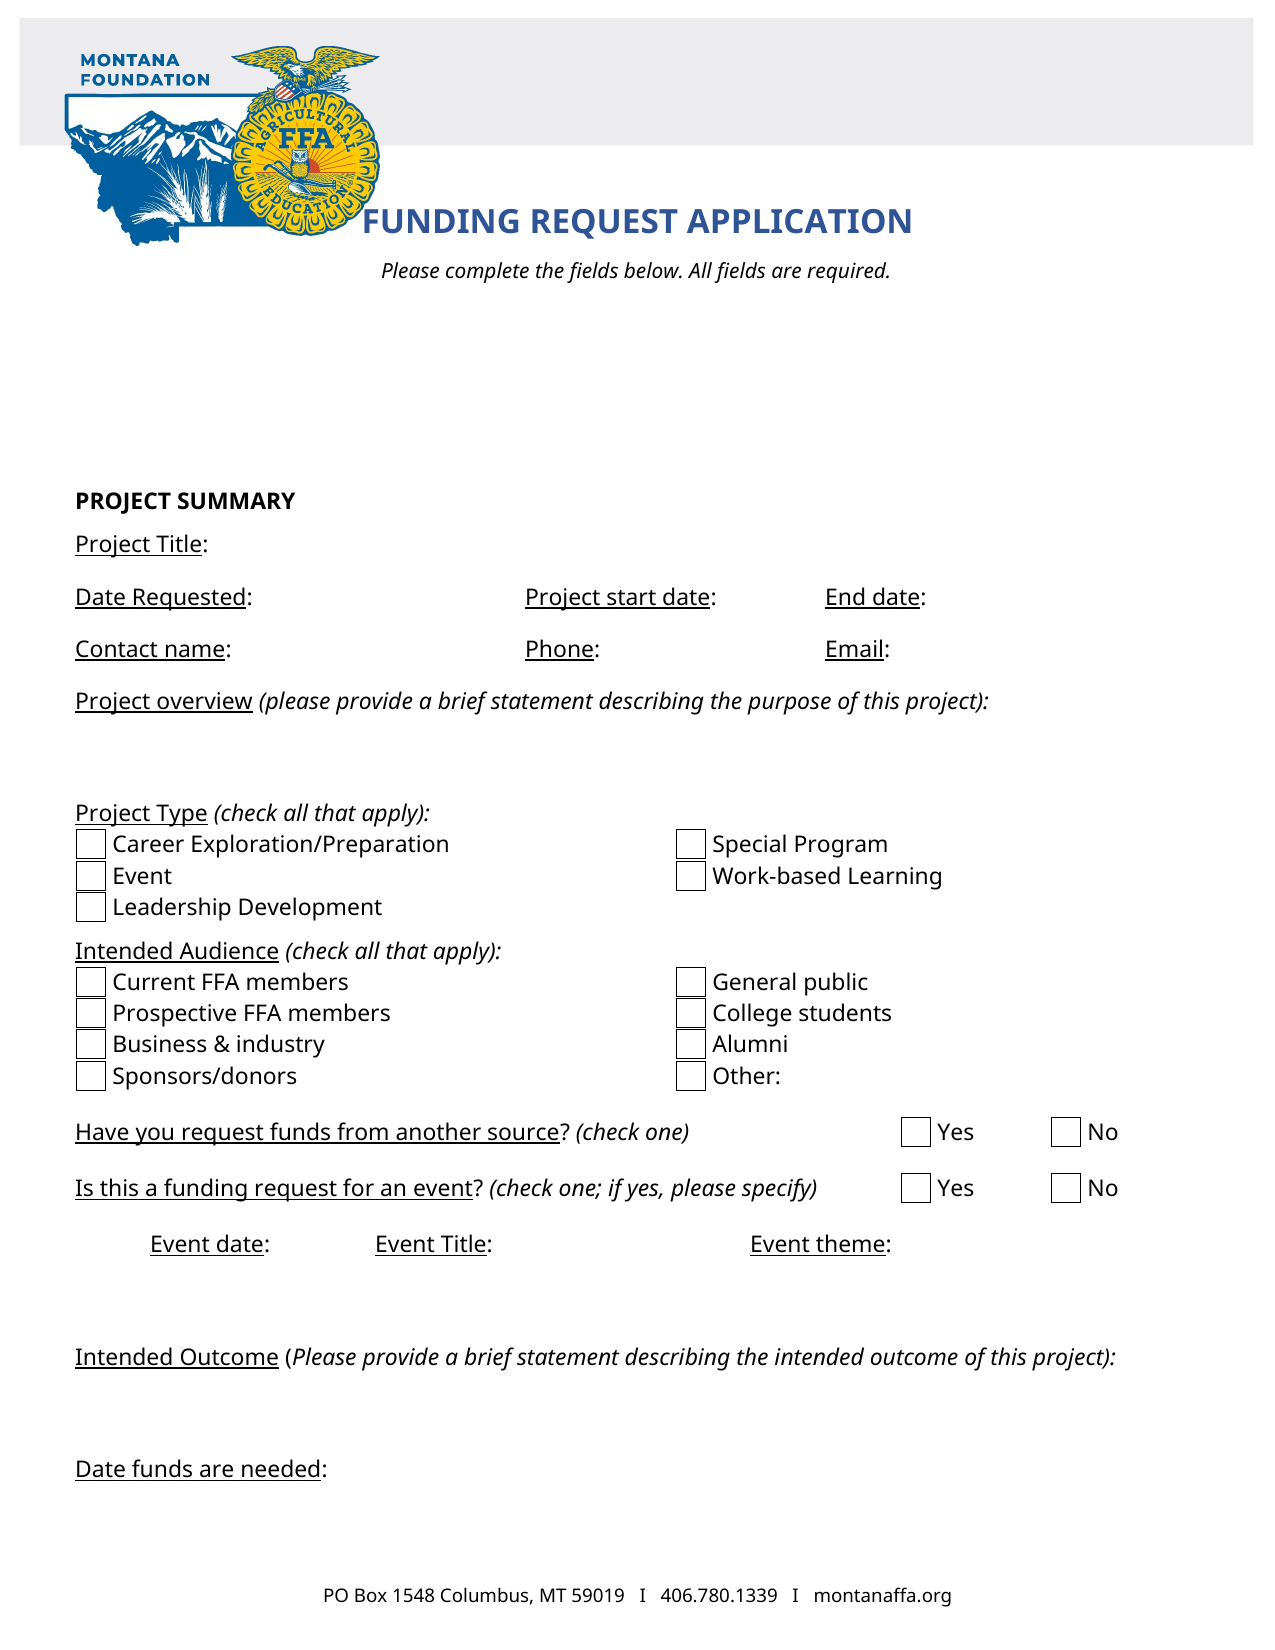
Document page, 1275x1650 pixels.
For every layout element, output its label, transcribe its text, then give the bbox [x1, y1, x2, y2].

text FUNDING REQUEST APPLICATION [75, 198, 1200, 244]
text Work-based Learning [675, 859, 1200, 891]
text Sponsors/donors [75, 1059, 600, 1091]
text Alumni [675, 1028, 1200, 1059]
text Prospective FFA members [75, 997, 600, 1028]
text Is this a funding request for an event? (check one; if yes, please specify) Yes No [75, 1172, 1200, 1203]
text Special Program [675, 828, 1200, 859]
text Project overview (please provide a brief statement describing the purpose of this project): [75, 684, 1200, 716]
text Career Exploration/Preparation [75, 828, 600, 859]
text Contact name: Phone: Email: [75, 632, 1200, 664]
text Intended Outcome (Please provide a brief statement describing the intended outcome of this project): [75, 1341, 1200, 1372]
text PROJECT SUMMARY [75, 484, 1200, 516]
text Date funds are needed: [75, 1453, 1200, 1484]
text Other: [675, 1059, 1200, 1091]
text General public [675, 966, 1200, 997]
text Project Type (check all that apply): [75, 797, 1200, 828]
text Business & industry [75, 1028, 600, 1059]
text Date Requested: Project start date: End date: [75, 580, 1200, 612]
text Event [75, 859, 600, 891]
text College students [675, 997, 1200, 1028]
text Project Title: [75, 528, 1200, 559]
text Please complete the fields below. All fields are required. [75, 256, 1200, 284]
text Leadership Development [75, 891, 600, 922]
picture [0, 0, 1275, 1649]
text Event date: Event Title: Event theme: [75, 1228, 1200, 1259]
text Current FFA members [75, 966, 600, 997]
text Intended Audience (check all that apply): [75, 934, 1200, 966]
text Have you request funds from another source? (check one) Yes No [75, 1116, 1200, 1147]
